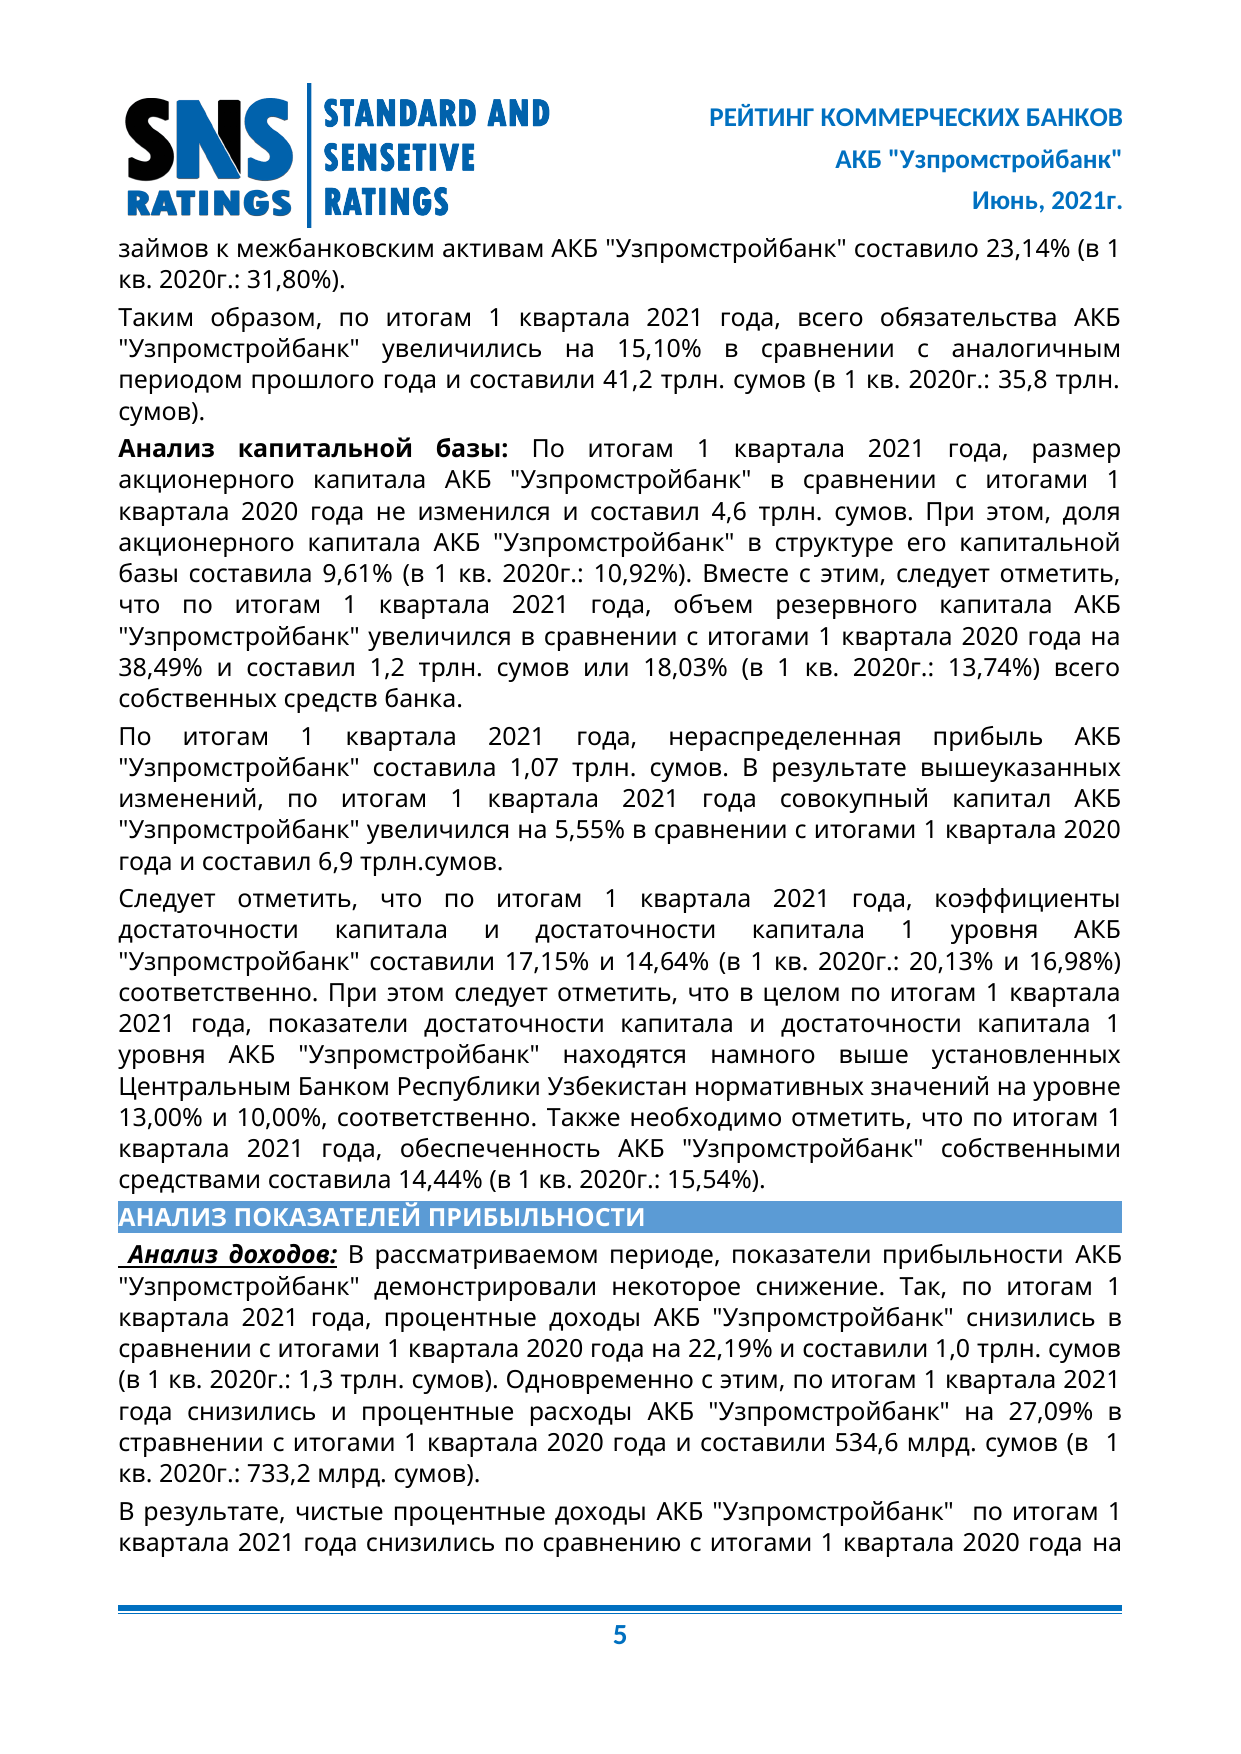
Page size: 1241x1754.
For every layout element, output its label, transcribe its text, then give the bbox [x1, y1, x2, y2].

text АНАЛИЗ ПОКАЗАТЕЛЕЙ ПРИБЫЛЬНОСТИ [118, 1201, 1122, 1233]
text Анализ доходов: В рассматриваемом периоде, показатели прибыльности АКБ "Узпромстройбанк" демонстрировали некоторое снижение. Так, по итогам 1 квартала 2021 года, процентные доходы АКБ "Узпромстройбанк" снизились в сравнении с итогами 1 квартала 2020 года на 22,19% и составили 1,0 трлн. сумов (в 1 кв. 2020г.: 1,3 трлн. сумов). Одновременно с этим, по итогам 1 квартала 2021 года снизились и процентные расходы АКБ "Узпромстройбанк" на 27,09% в стравнении с итогами 1 квартала 2020 года и составили 534,6 млрд. сумов (в 1 кв. 2020г.: 733,2 млрд. сумов). [118, 1239, 1122, 1489]
picture [117, 83, 559, 228]
text Анализ капитальной базы: По итогам 1 квартала 2021 года, размер акционерного капитала АКБ "Узпромстройбанк" в сравнении с итогами 1 квартала 2020 года не изменился и составил 4,6 трлн. сумов. При этом, доля акционерного капитала АКБ "Узпромстройбанк" в структуре его капитальной базы составила 9,61% (в 1 кв. 2020г.: 10,92%). Вместе с этим, следует отметить, что по итогам 1 квартала 2021 года, объем резервного капитала АКБ "Узпромстройбанк" увеличился в сравнении с итогами 1 квартала 2020 года на 38,49% и составил 1,2 трлн. сумов или 18,03% (в 1 кв. 2020г.: 13,74%) всего собственных средств банка. [118, 433, 1122, 714]
text Следует отметить, что по итогам 1 квартала 2021 года, коэффициенты достаточности капитала и достаточности капитала 1 уровня АКБ "Узпромстройбанк" составили 17,15% и 14,64% (в 1 кв. 2020г.: 20,13% и 16,98%) соответственно. При этом следует отметить, что в целом по итогам 1 квартала 2021 года, показатели достаточности капитала и достаточности капитала 1 уровня АКБ "Узпромстройбанк" находятся намного выше установленных Центральным Банком Республики Узбекистан нормативных значений на уровне 13,00% и 10,00%, соответственно. Также необходимо отметить, что по итогам 1 квартала 2021 года, обеспеченность АКБ "Узпромстройбанк" собственными средствами составила 14,44% (в 1 кв. 2020г.: 15,54%). [118, 883, 1122, 1195]
text По итогам 1 квартала 2021 года, нераспределенная прибыль АКБ "Узпромстройбанк" составила 1,07 трлн. сумов. В результате вышеуказанных изменений, по итогам 1 квартала 2021 года совокупный капитал АКБ "Узпромстройбанк" увеличился на 5,55% в сравнении с итогами 1 квартала 2020 года и составил 6,9 трлн.сумов. [118, 720, 1122, 876]
text Таким образом, по итогам 1 квартала 2021 года, всего обязательства АКБ "Узпромстройбанк" увеличились на 15,10% в сравнении с аналогичным периодом прошлого года и составили 41,2 трлн. сумов (в 1 кв. 2020г.: 35,8 трлн. сумов). [118, 301, 1122, 426]
